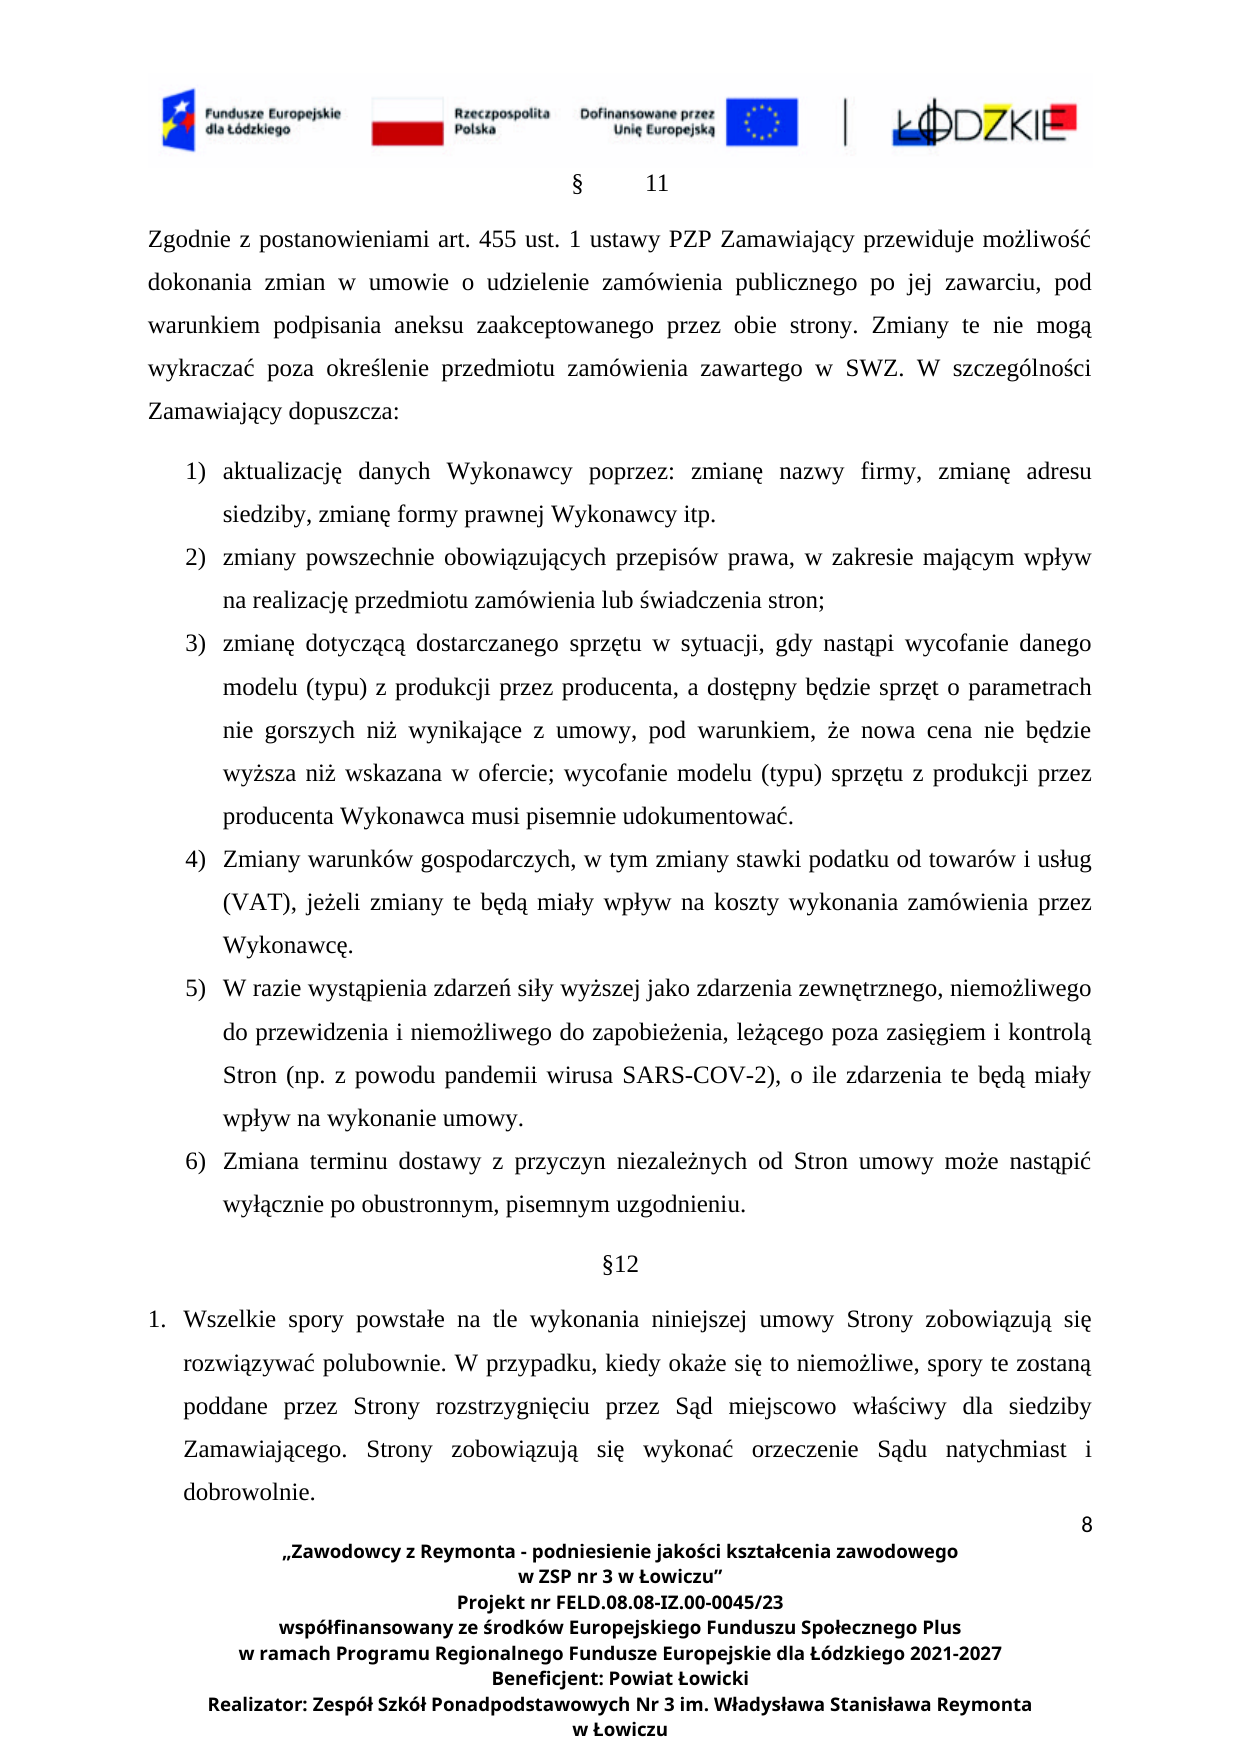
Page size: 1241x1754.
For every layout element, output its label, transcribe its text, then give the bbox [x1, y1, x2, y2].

list zmiany powszechnie obowiązujących przepisów prawa, w zakresie mającym wpływ na realizację przedmiotu zamówienia lub świadczenia stron; [185, 542, 1092, 614]
picture [147, 73, 1093, 168]
list aktualizację danych Wykonawcy poprzez: zmianę nazwy firmy, zmianę adresu siedziby, zmianę formy prawnej Wykonawcy itp. [185, 456, 1092, 528]
text Zgodnie z postanowieniami art. 455 ust. 1 ustawy PZP Zamawiający przewiduje możliwość dokonania zmian w umowie o udzielenie zamówienia publicznego po jej zawarciu, pod warunkiem podpisania aneksu zaakceptowanego przez obie strony. Zmiany te nie mogą wykraczać poza określenie przedmiotu zamówienia zawartego w SWZ. W szczególności Zamawiający dopuszcza: [148, 224, 1092, 425]
list Wszelkie spory powstałe na tle wykonania niniejszej umowy Strony zobowiązują się rozwiązywać polubownie. W przypadku, kiedy okaże się to niemożliwe, spory te zostaną poddane przez Strony rozstrzygnięciu przez Sąd miejscowo właściwy dla siedziby Zamawiającego. Strony zobowiązują się wykonać orzeczenie Sądu natychmiast i dobrowolnie. [148, 1304, 1092, 1506]
list zmianę dotyczącą dostarczanego sprzętu w sytuacji, gdy nastąpi wycofanie danego modelu (typu) z produkcji przez producenta, a dostępny będzie sprzęt o parametrach nie gorszych niż wynikające z umowy, pod warunkiem, że nowa cena nie będzie wyższa niż wskazana w ofercie; wycofanie modelu (typu) sprzętu z produkcji przez producenta Wykonawca musi pisemnie udokumentować. [185, 628, 1092, 830]
list Zmiany warunków gospodarczych, w tym zmiany stawki podatku od towarów i usług (VAT), jeżeli zmiany te będą miały wpływ na koszty wykonania zamówienia przez Wykonawcę. [185, 844, 1092, 959]
list W razie wystąpienia zdarzeń siły wyższej jako zdarzenia zewnętrznego, niemożliwego do przewidzenia i niemożliwego do zapobieżenia, leżącego poza zasięgiem i kontrolą Stron (np. z powodu pandemii wirusa SARS-COV-2), o ile zdarzenia te będą miały wpływ na wykonanie umowy. [185, 973, 1092, 1132]
text §12 [148, 1249, 1092, 1278]
text 11 [148, 168, 1092, 197]
list Zmiana terminu dostawy z przyczyn niezależnych od Stron umowy może nastąpić wyłącznie po obustronnym, pisemnym uzgodnieniu. [185, 1146, 1092, 1218]
